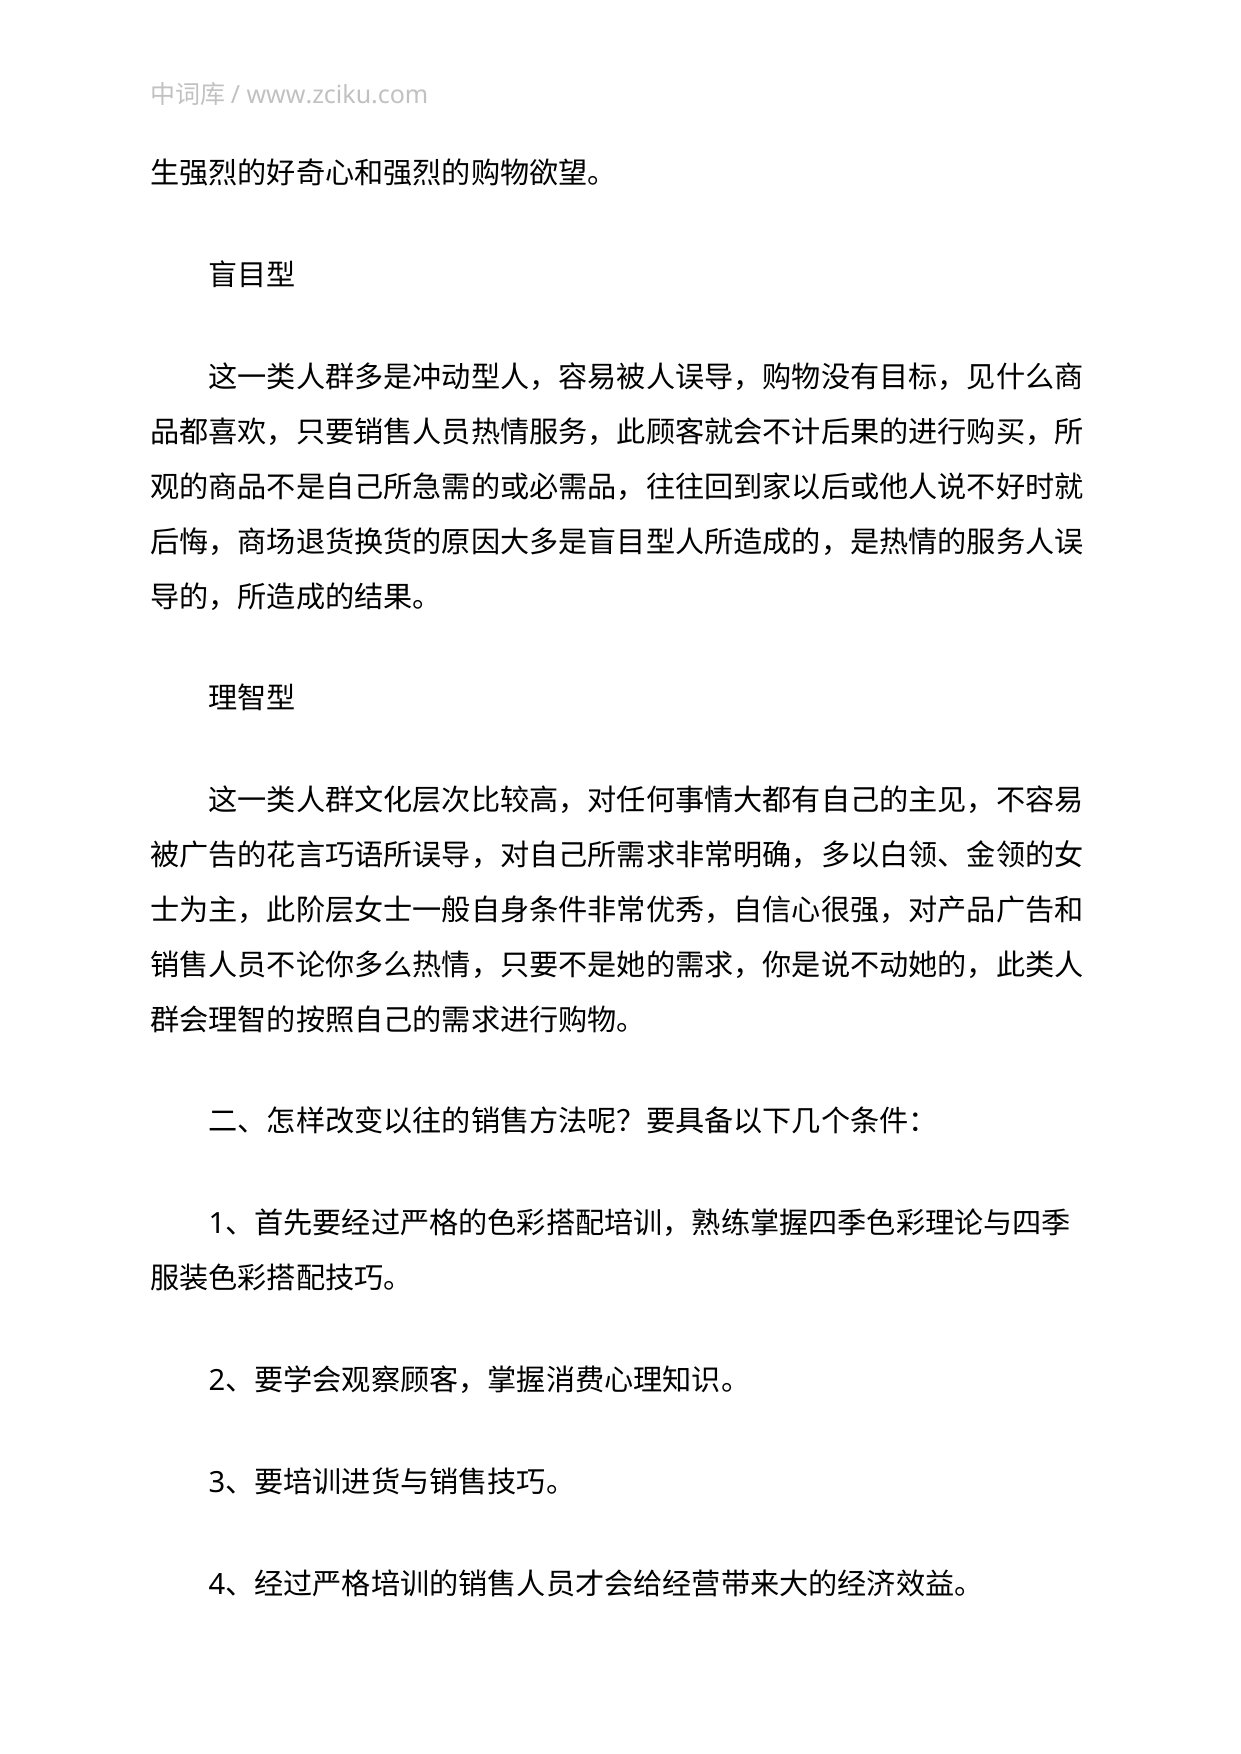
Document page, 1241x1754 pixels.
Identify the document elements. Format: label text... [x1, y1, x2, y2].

text 盲目型 [150, 252, 1090, 294]
text 二、怎样改变以往的销售方法呢？要具备以下几个条件： [150, 1098, 1090, 1140]
text 4、经过严格培训的销售人员才会给经营带来大的经济效益。 [150, 1561, 1090, 1603]
text 这一类人群多是冲动型人，容易被人误导，购物没有目标，见什么商品都喜欢，只要销售人员热情服务，此顾客就会不计后果的进行购买，所观的商品不是自己所急需的或必需品，往往回到家以后或他人说不好时就后悔，商场退货换货的原因大多是盲目型人所造成的，是热情的服务人误导的，所造成的结果。 [150, 353, 1090, 615]
text 这一类人群文化层次比较高，对任何事情大都有自己的主见，不容易被广告的花言巧语所误导，对自己所需求非常明确，多以白领、金领的女士为主，此阶层女士一般自身条件非常优秀，自信心很强，对产品广告和销售人员不论你多么热情，只要不是她的需求，你是说不动她的，此类人群会理智的按照自己的需求进行购物。 [150, 777, 1090, 1038]
text 3、要培训进货与销售技巧。 [150, 1458, 1090, 1501]
text 2、要学会观察顾客，掌握消费心理知识。 [150, 1357, 1090, 1399]
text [150, 150, 1090, 192]
text 1、首先要经过严格的色彩搭配培训，熟练掌握四季色彩理论与四季服装色彩搭配技巧。 [150, 1200, 1090, 1297]
text 理智型 [150, 675, 1090, 717]
